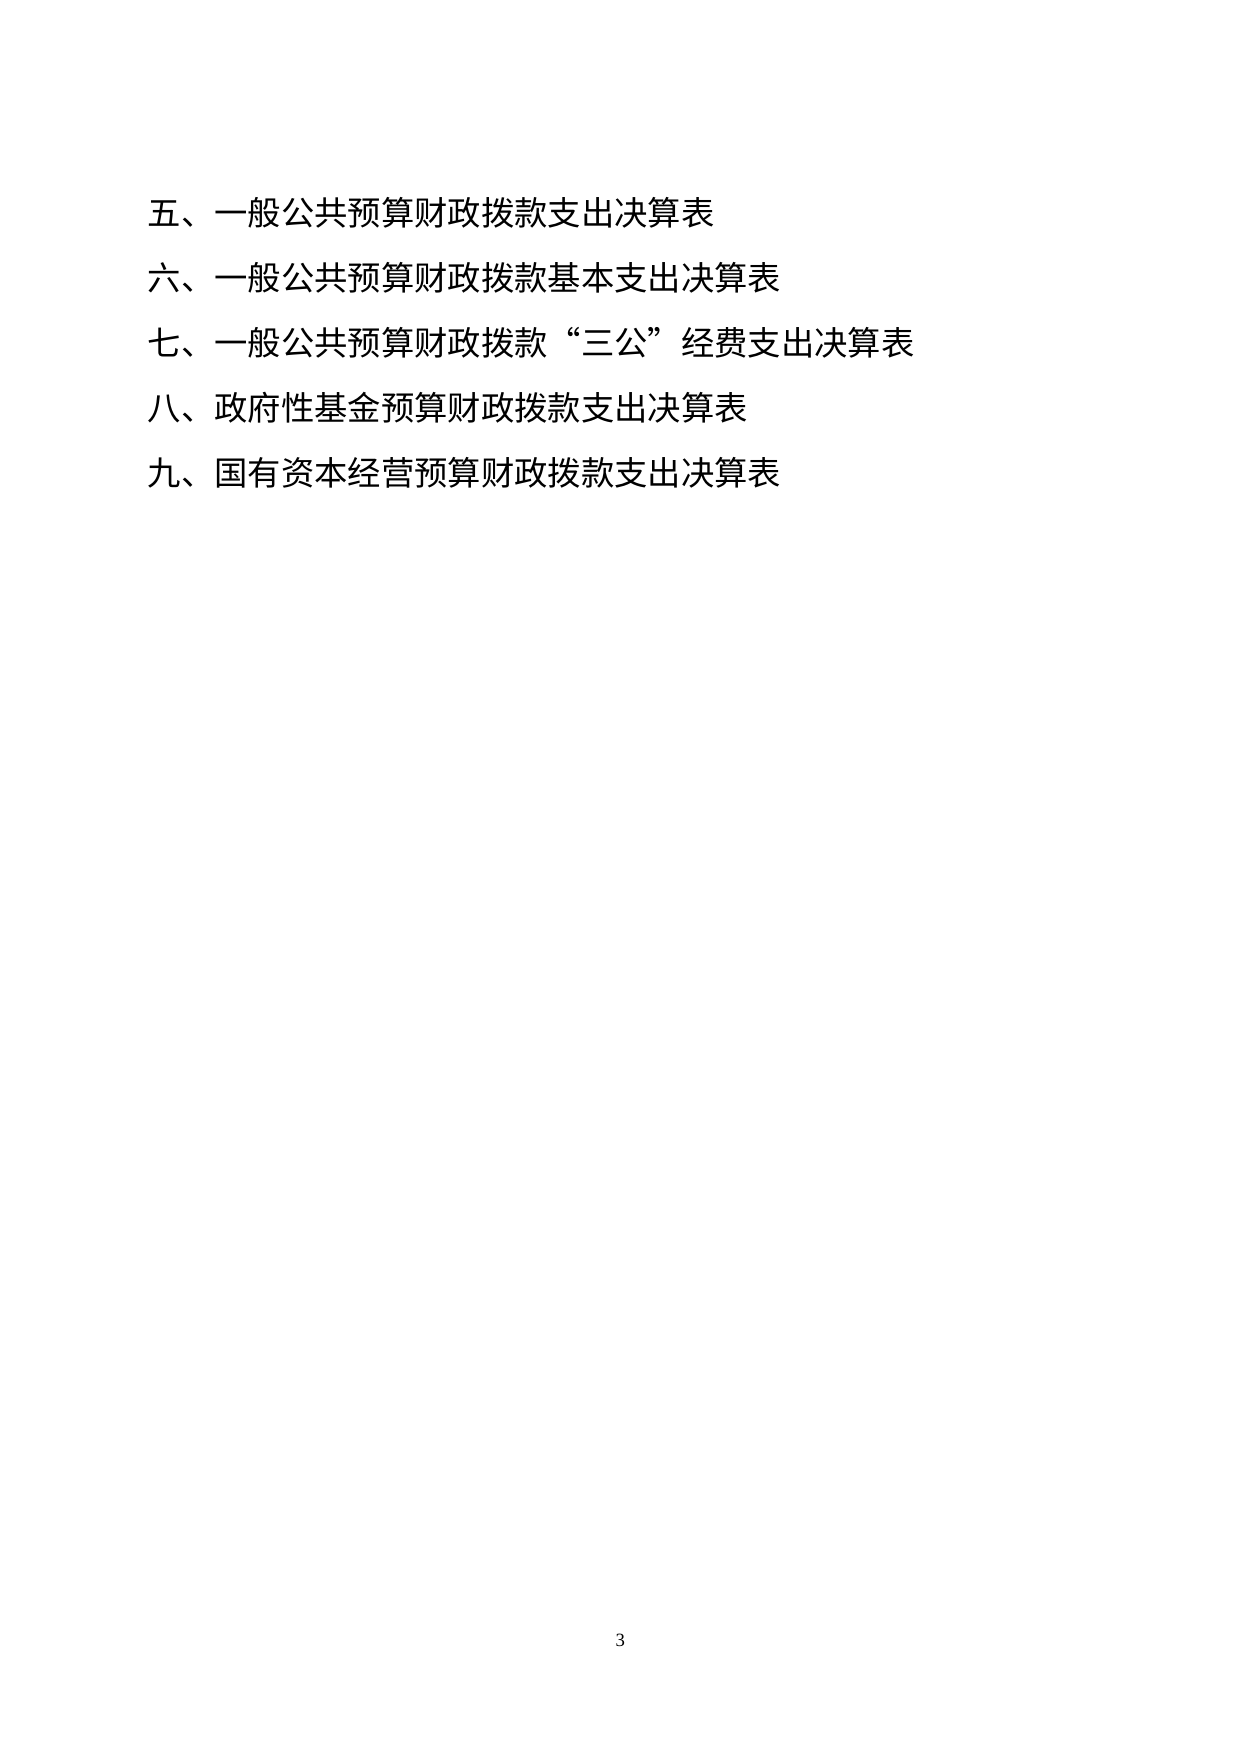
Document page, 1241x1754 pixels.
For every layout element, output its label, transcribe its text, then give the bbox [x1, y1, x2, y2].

text 六、一般公共预算财政拨款基本支出决算表 [148, 243, 1093, 308]
text 七、一般公共预算财政拨款“三公”经费支出决算表 [148, 308, 1093, 373]
text 八、政府性基金预算财政拨款支出决算表 [148, 373, 1093, 438]
text 九、国有资本经营预算财政拨款支出决算表 [148, 438, 1093, 503]
text 五、一般公共预算财政拨款支出决算表 [148, 178, 1093, 243]
